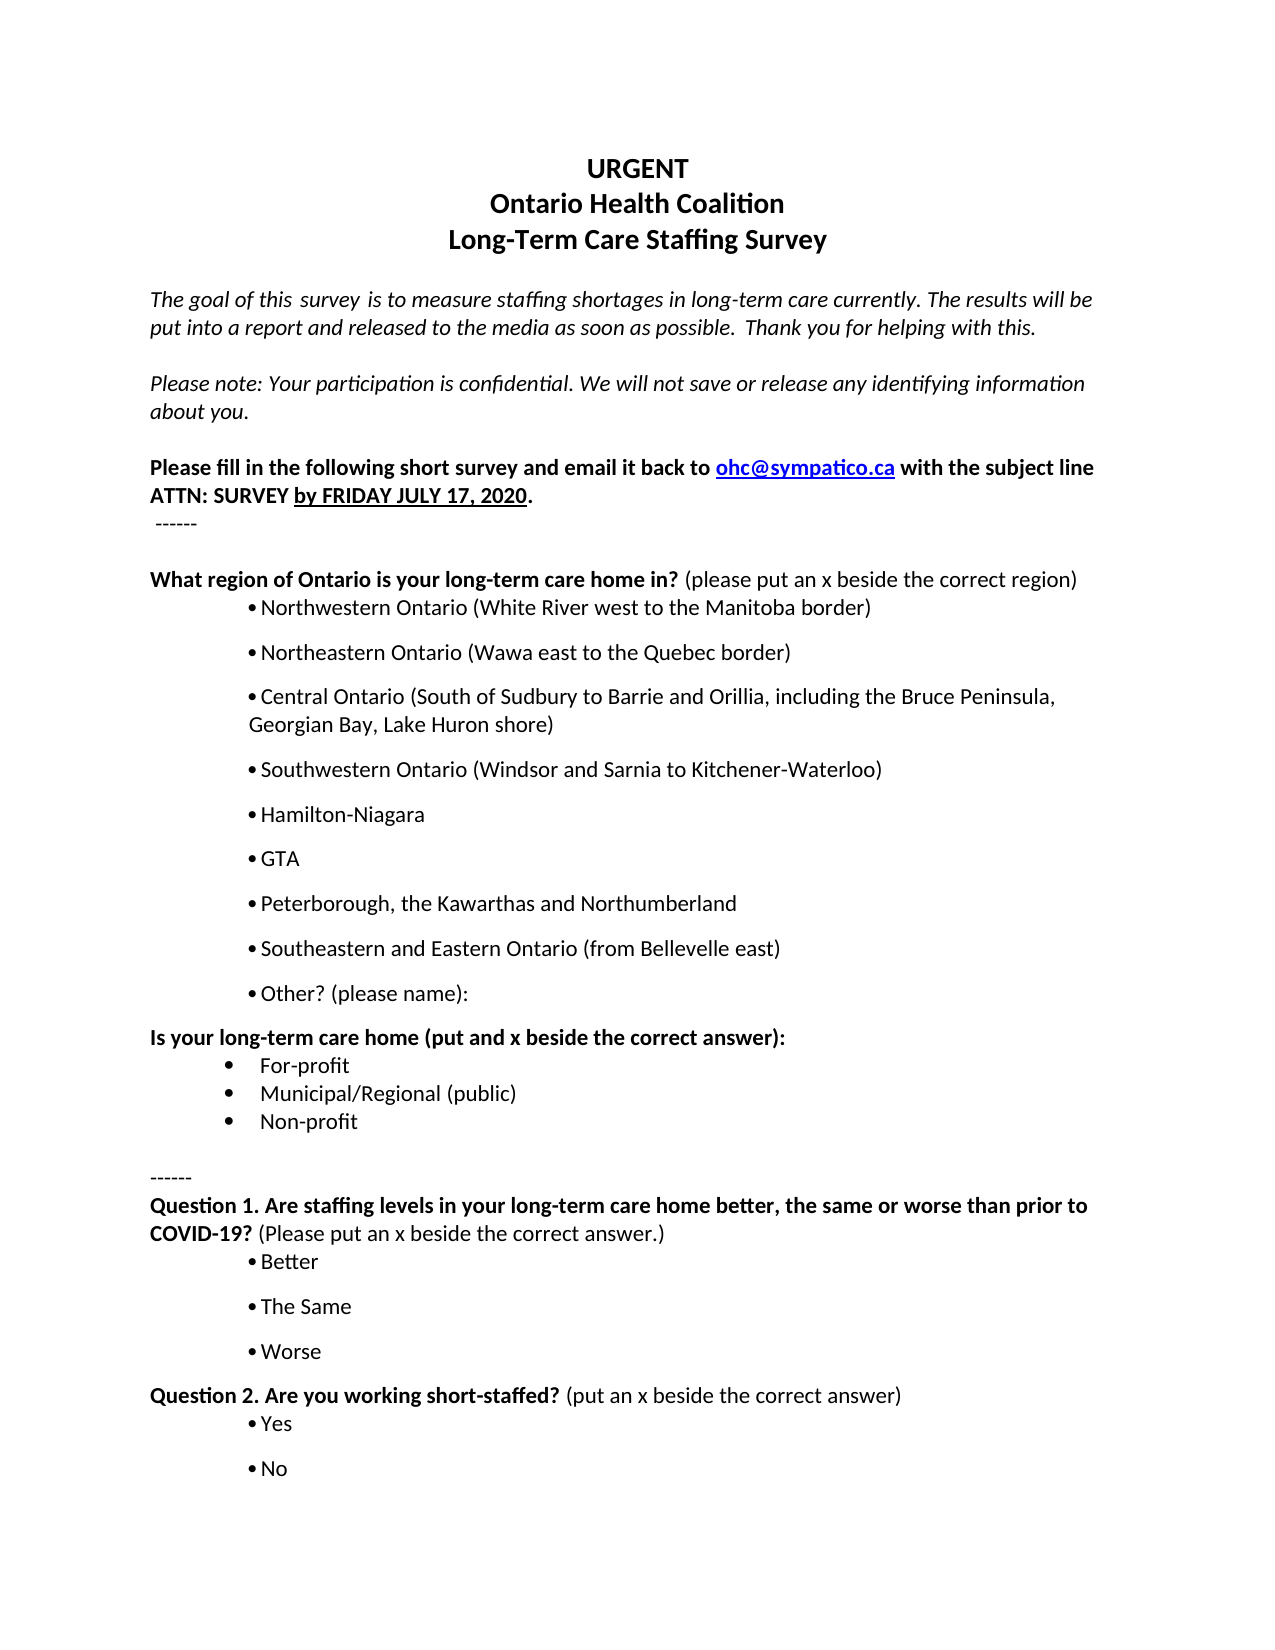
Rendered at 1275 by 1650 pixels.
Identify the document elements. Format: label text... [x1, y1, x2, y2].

text  Peterborough, the Kawarthas and Northumberland [248, 889, 1125, 917]
text  Non-profit [225, 1107, 1125, 1135]
text  Municipal/Regional (public) [225, 1079, 1125, 1107]
text  Other? (please name): [248, 979, 1125, 1007]
text Question 1. Are staffing levels in your long-term care home better, the same or worse than prior to COVID-19? (Please put an x beside the correct answer.) [150, 1191, 1125, 1247]
text  Southeastern and Eastern Ontario (from Bellevelle east) [248, 934, 1125, 962]
text  No [248, 1454, 1125, 1482]
text  For-profit [225, 1051, 1125, 1079]
text  Worse [248, 1337, 1125, 1365]
text  Southwestern Ontario (Windsor and Sarnia to Kitchener-Waterloo) [248, 755, 1125, 783]
text ------ [150, 1163, 1125, 1191]
text Please fill in the following short survey and email it back to ohc@sympatico.ca with the subject line ATTN: SURVEY by FRIDAY JULY 17, 2020. [150, 453, 1125, 509]
text  Northwestern Ontario (White River west to the Manitoba border) [248, 593, 1125, 621]
text Ontario Health Coalition [150, 186, 1125, 221]
text  Hamilton-Niagara [248, 800, 1125, 828]
text  Better [248, 1247, 1125, 1276]
text Is your long-term care home (put and x beside the correct answer): [150, 1023, 1125, 1051]
text The goal of this survey is to measure staffing shortages in long-term care currently. The results will be put into a report and released to the media as soon as possible. Thank you for helping with this. [150, 285, 1125, 341]
text What region of Ontario is your long-term care home in? (please put an x beside the correct region) [150, 565, 1125, 593]
text  GTA [248, 844, 1125, 873]
text  The Same [248, 1292, 1125, 1320]
text Long-Term Care Staffing Survey [150, 221, 1125, 257]
text URGENT [150, 150, 1125, 186]
text  Central Ontario (South of Sudbury to Barrie and Orillia, including the Bruce Peninsula, Georgian Bay, Lake Huron shore) [248, 682, 1125, 738]
text Please note: Your participation is confidential. We will not save or release any identifying information about you. [150, 369, 1125, 425]
text  Yes [248, 1409, 1125, 1438]
text  Northeastern Ontario (Wawa east to the Quebec border) [248, 638, 1125, 666]
text ------ [150, 509, 1125, 537]
text Question 2. Are you working short-staffed? (put an x beside the correct answer) [150, 1382, 1125, 1409]
